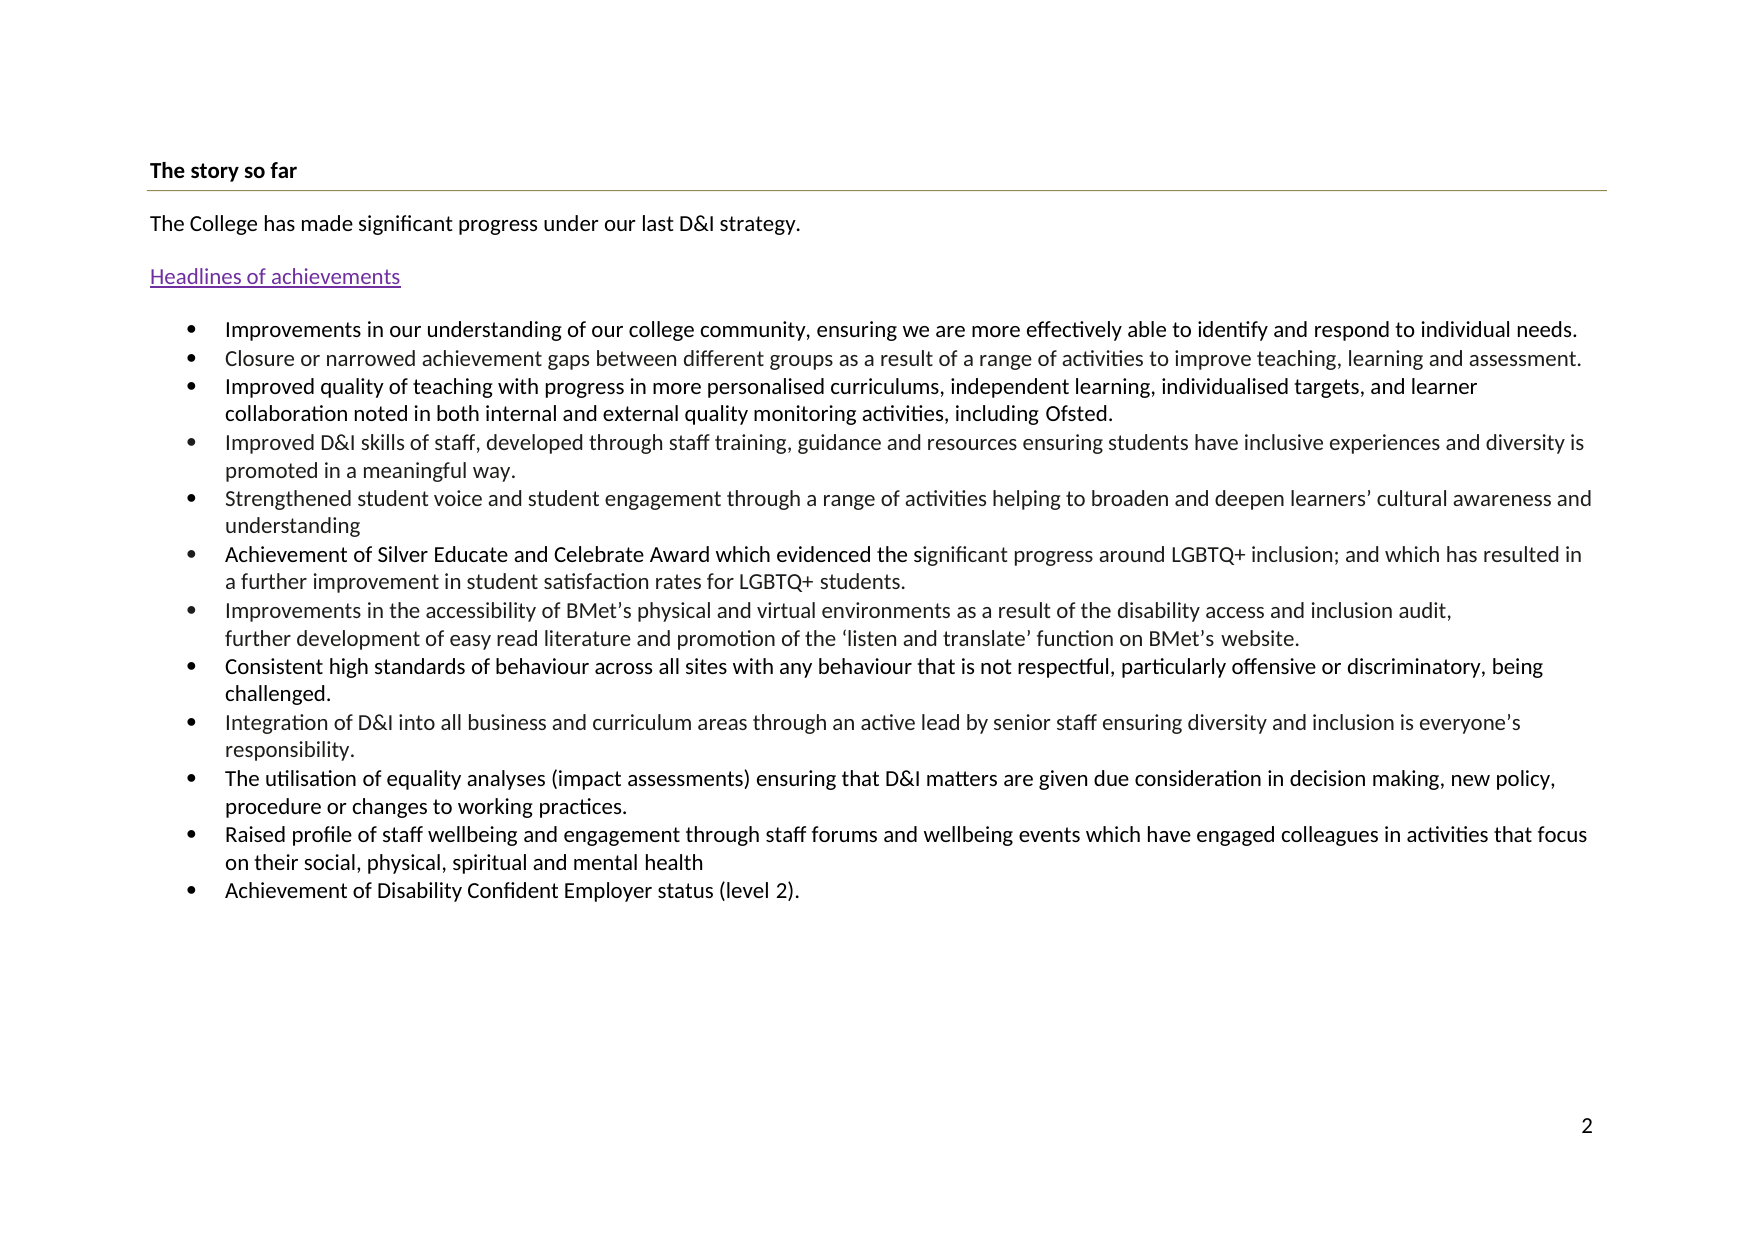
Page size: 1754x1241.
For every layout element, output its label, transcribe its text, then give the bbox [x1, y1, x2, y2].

list Integration of D&I into all business and curriculum areas through an active lead by senior staff ensuring diversity and inclusion is everyone’s responsibility. [187, 708, 1524, 763]
text The College has made significant progress under our last D&I strategy. Headlines of achievements [150, 209, 804, 290]
list Improvements in our understanding of our college community, ensuring we are more effectively able to identify and respond to individual needs. [187, 315, 1627, 343]
list Strengthened student voice and student engagement through a range of activities helping to broaden and deepen learners’ cultural awareness and understanding [187, 484, 1595, 539]
list Achievement of Disability Confident Employer status (level 2). [187, 876, 1627, 904]
list Improved quality of teaching with progress in more personalised curriculums, independent learning, individualised targets, and learner collaboration noted in both internal and external quality monitoring activities, including Ofsted. [187, 372, 1480, 427]
list Raised profile of staff wellbeing and engagement through staff forums and wellbeing events which have engaged colleagues in activities that focus on their social, physical, spiritual and mental health [187, 821, 1588, 876]
list Achievement of Silver Educate and Celebrate Award which evidenced the significant progress around LGBTQ+ inclusion; and which has resulted in a further improvement in student satisfaction rates for LGBTQ+ students. [187, 541, 1598, 595]
list The utilisation of equality analyses (impact assessments) ensuring that D&I matters are given due consideration in decision making, new policy, procedure or changes to working practices. [187, 764, 1556, 820]
list Improvements in the accessibility of BMet’s physical and virtual environments as a result of the disability access and inclusion audit, further development of easy read literature and promotion of the ‘listen and translate’ function on BMet’s website. [187, 596, 1522, 652]
list Closure or narrowed achievement gaps between different groups as a result of a range of activities to improve teaching, learning and assessment. [187, 343, 1627, 372]
list Improved D&I skills of staff, developed through staff training, guidance and resources ensuring students have inclusive experiences and diversity is promoted in a meaningful way. [187, 428, 1588, 484]
subtitle The story so far [150, 156, 1627, 184]
list Consistent high standards of behaviour across all sites with any behaviour that is not respectful, particularly offensive or discriminatory, being challenged. [187, 653, 1544, 708]
